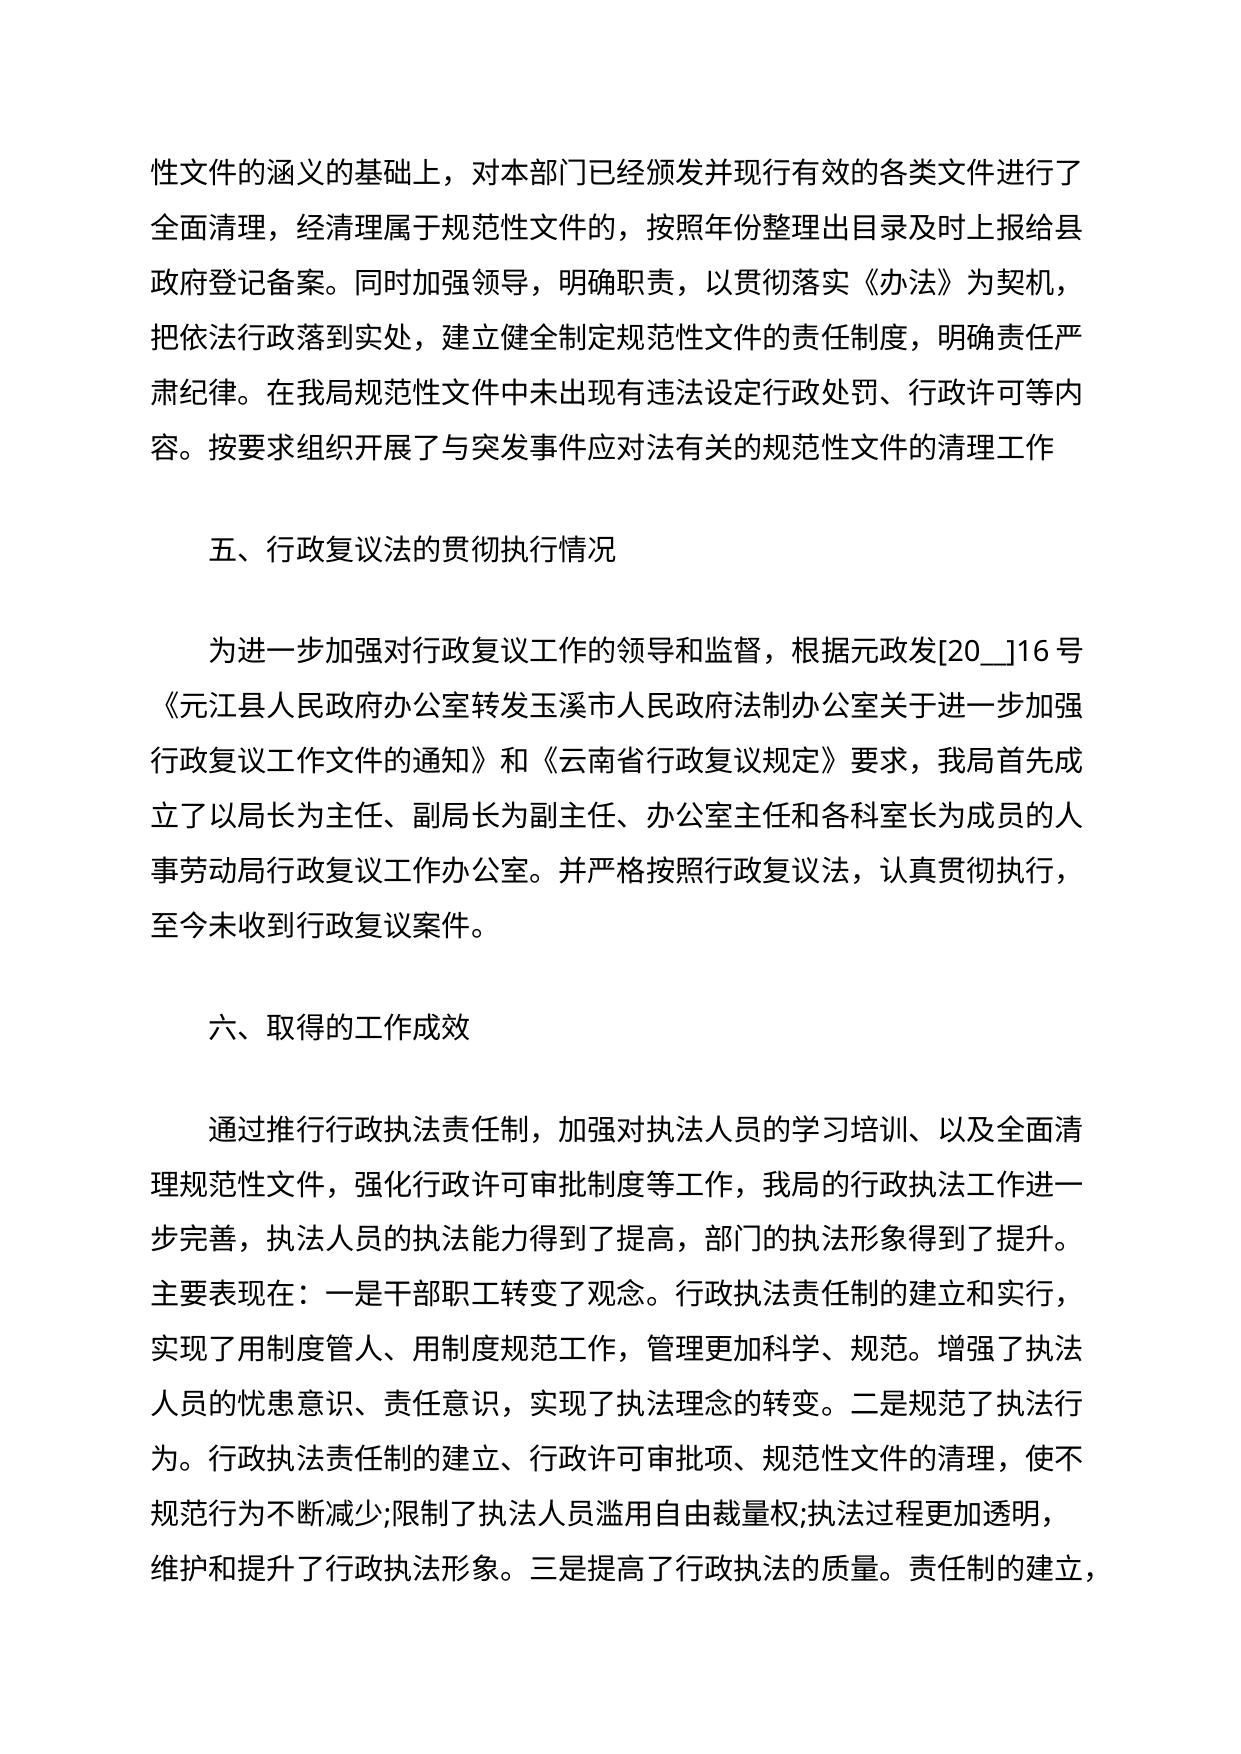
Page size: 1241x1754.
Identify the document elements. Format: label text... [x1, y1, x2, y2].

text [150, 150, 1090, 467]
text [150, 1106, 1090, 1588]
text 为进一步加强对行政复议工作的领导和监督，根据元政发[20__]16号《元江县人民政府办公室转发玉溪市人民政府法制办公室关于进一步加强行政复议工作文件的通知》和《云南省行政复议规定》要求，我局首先成立了以局长为主任、副局长为副主任、办公室主任和各科室长为成员的人事劳动局行政复议工作办公室。并严格按照行政复议法，认真贯彻执行，至今未收到行政复议案件。 [150, 628, 1090, 945]
text 六、取得的工作成效 [150, 1004, 1090, 1047]
text 五、行政复议法的贯彻执行情况 [150, 526, 1090, 568]
